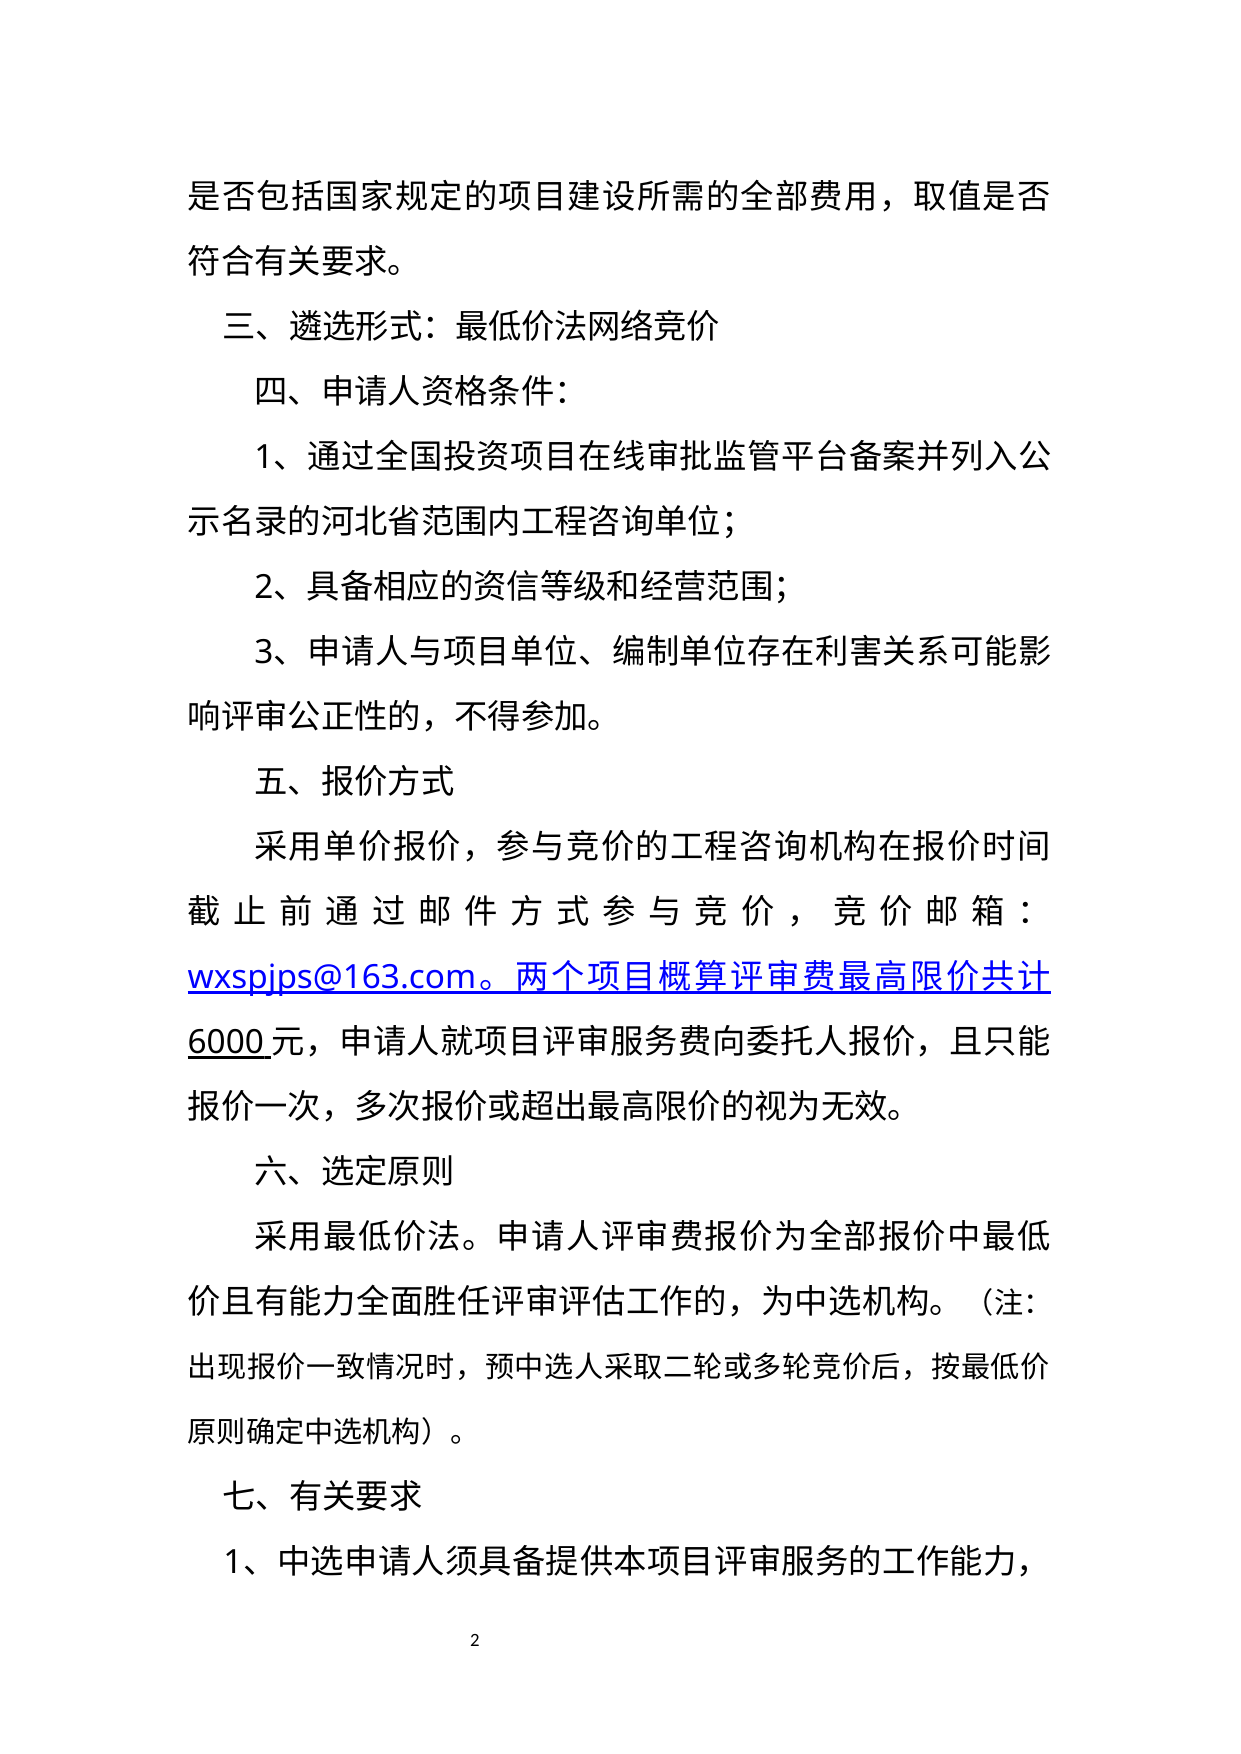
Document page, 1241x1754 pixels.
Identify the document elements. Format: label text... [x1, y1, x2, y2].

text 采用单价报价，参与竞价的工程咨询机构在报价时间截止前通过邮件方式参与竞价，竞价邮箱：wxspjps@163.com。两个项目概算评审费最高限价共计6000元，申请人就项目评审服务费向委托人报价，且只能报价一次，多次报价或超出最高限价的视为无效。 [187, 812, 1053, 1137]
text 2、具备相应的资信等级和经营范围； [187, 552, 1053, 617]
text 采用最低价法。申请人评审费报价为全部报价中最低价且有能力全面胜任评审评估工作的，为中选机构。（注：出现报价一致情况时，预中选人采取二轮或多轮竞价后，按最低价原则确定中选机构）。 [187, 1202, 1053, 1462]
text 六、选定原则 [187, 1137, 1053, 1202]
text 五、报价方式 [187, 747, 1053, 812]
text 三、遴选形式：最低价法网络竞价 [187, 292, 1053, 357]
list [187, 162, 1053, 292]
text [187, 1527, 1053, 1592]
text 四、申请人资格条件： [187, 357, 1053, 422]
text 1、通过全国投资项目在线审批监管平台备案并列入公示名录的河北省范围内工程咨询单位； [187, 422, 1053, 552]
text 3、申请人与项目单位、编制单位存在利害关系可能影响评审公正性的，不得参加。 [187, 617, 1053, 747]
text 七、有关要求 [187, 1462, 1053, 1527]
